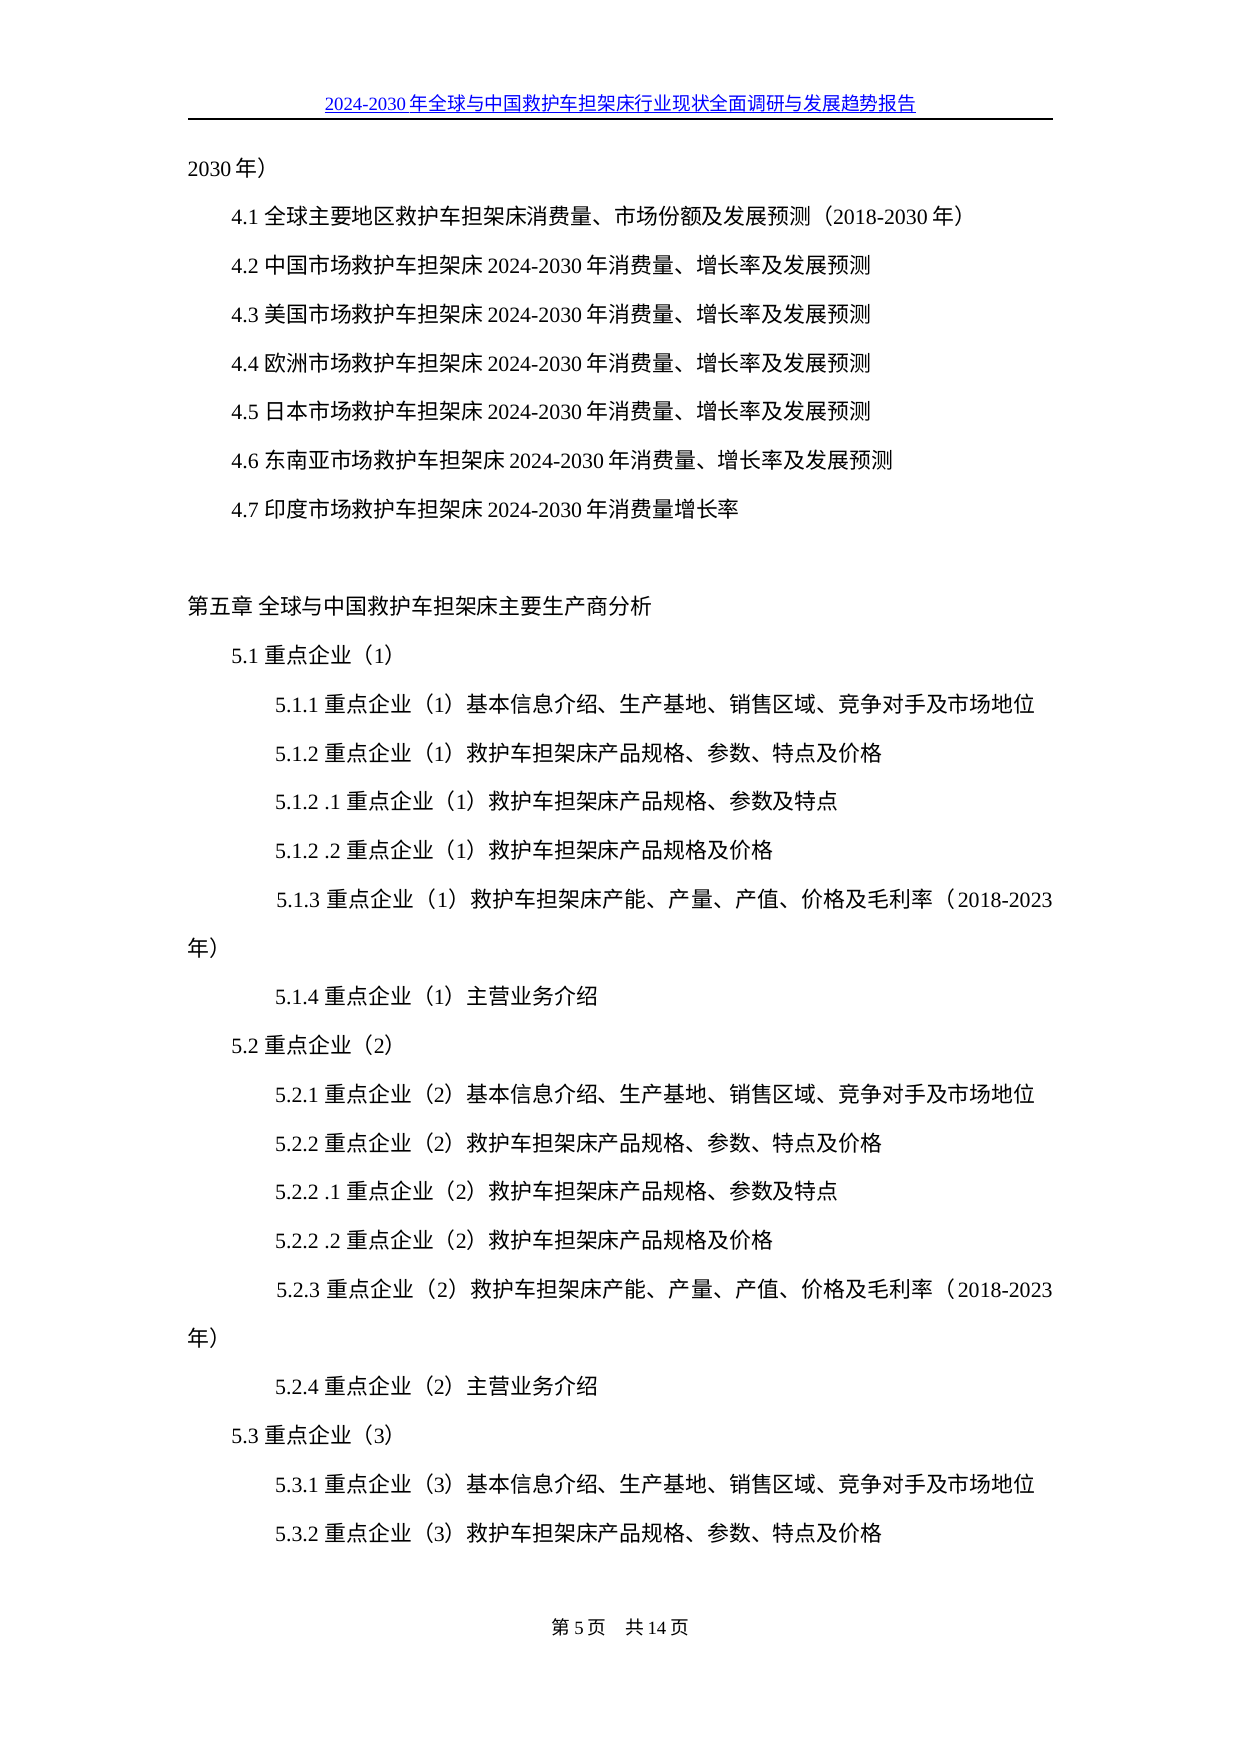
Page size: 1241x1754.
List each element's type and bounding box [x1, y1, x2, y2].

text [187, 150, 1053, 1548]
